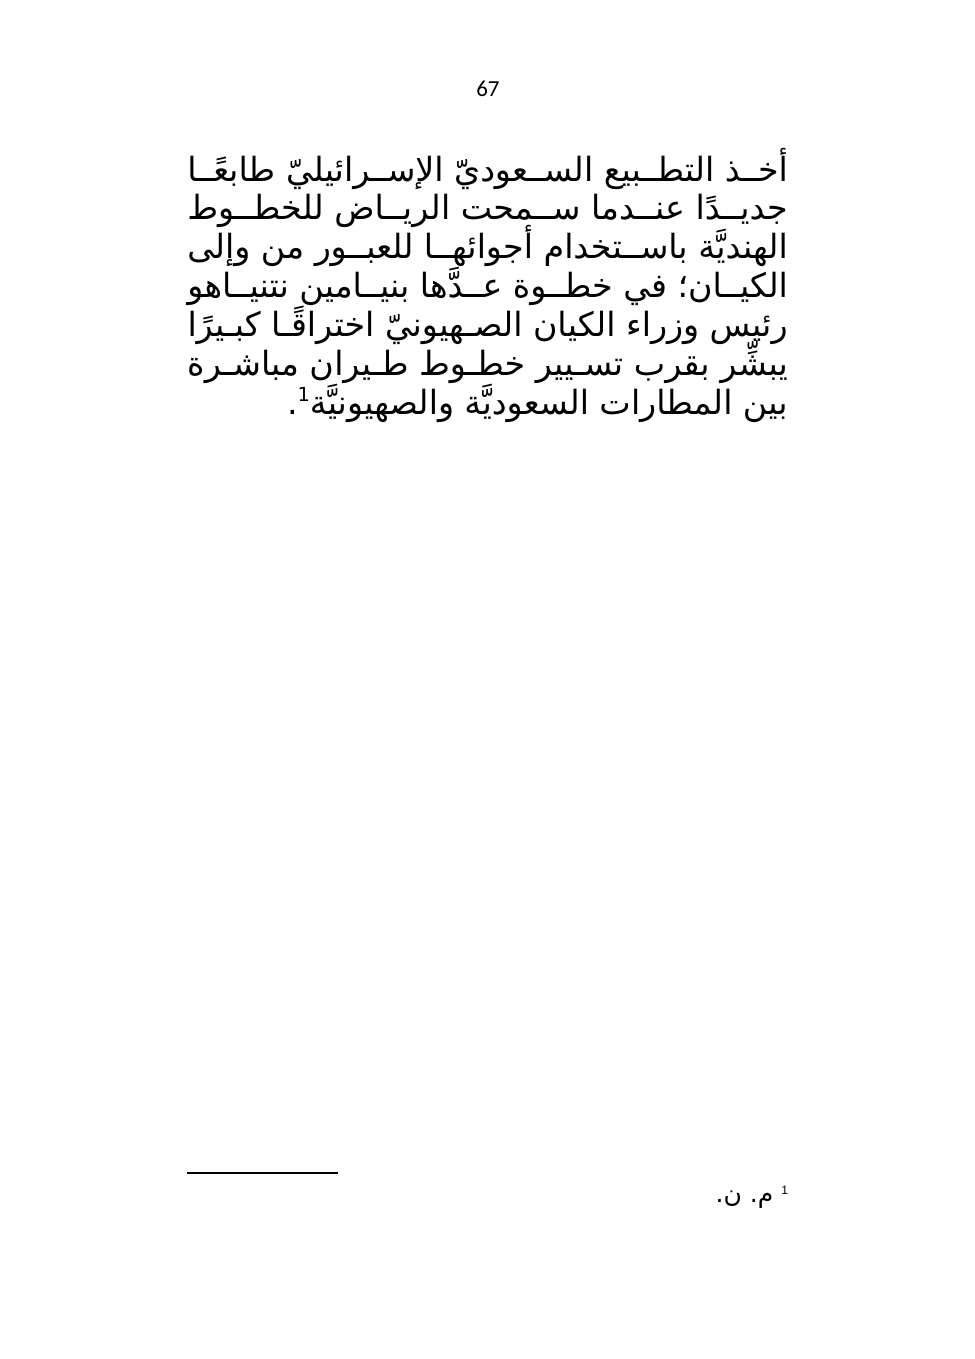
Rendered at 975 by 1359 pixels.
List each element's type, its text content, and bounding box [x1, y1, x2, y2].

text أخذ التطبيع السعوديّ الإسرائيليّ طابعًا جديدًا عندما سمحت الرياض للخطوط الهنديَّة باستخدام أجوائها للعبور من وإلى الكيان؛ في خطوة عدَّها بنيامين نتنياهو رئيس وزراء الكيان الصهيونيّ اختراقًا كبيرًا يبشِّر بقرب تسيير خطوط طيران مباشرة بين المطارات السعوديَّة والصهيونيَّة. [187, 150, 788, 422]
